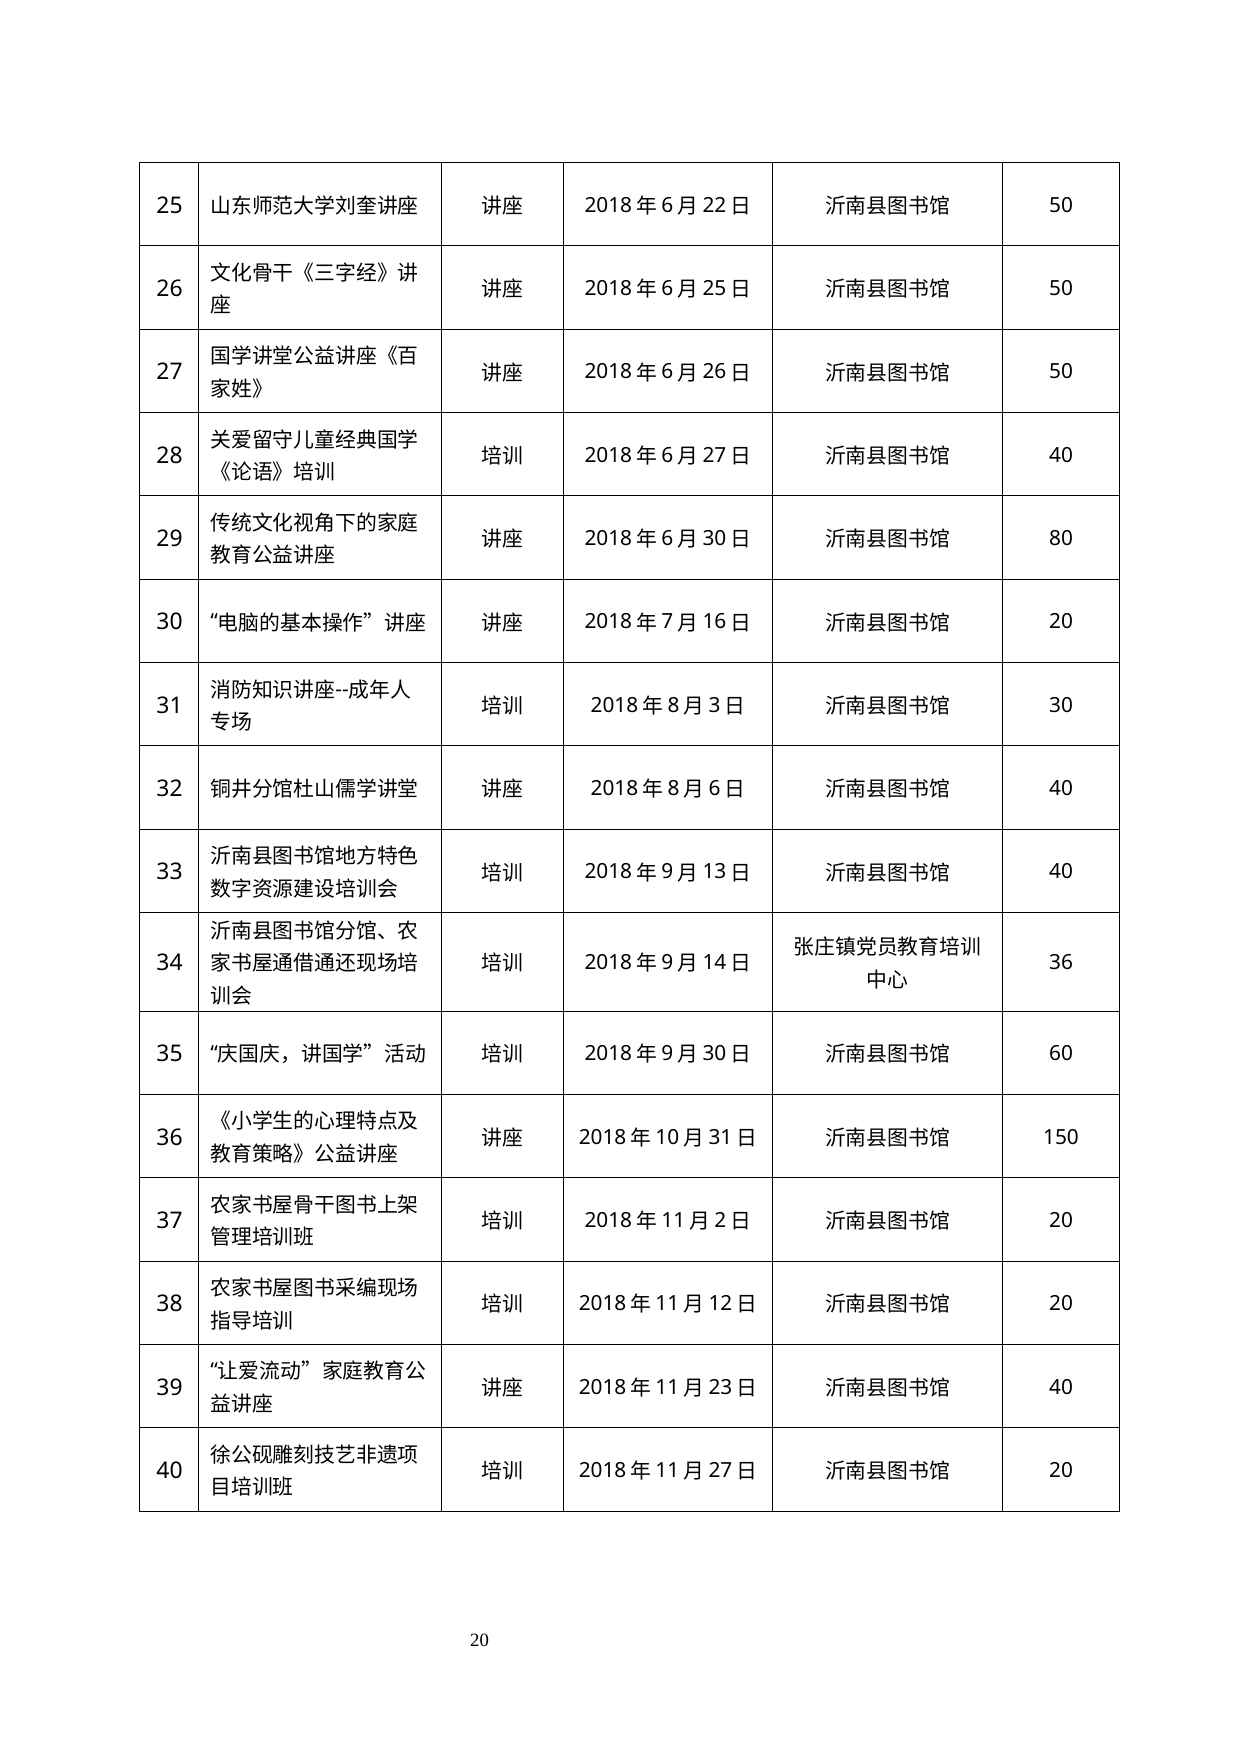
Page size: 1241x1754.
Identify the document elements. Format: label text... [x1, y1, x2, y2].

table_cell 张庄镇党员教育培训中心 [773, 913, 1002, 1011]
table_cell 2018年9月14日 [564, 913, 772, 1011]
table_cell 26 [140, 246, 198, 329]
table_cell 40 [140, 1428, 198, 1511]
table_cell 28 [140, 413, 198, 495]
table_cell 2018年11月27日 [564, 1428, 772, 1511]
table_cell 沂南县图书馆地方特色数字资源建设培训会 [199, 830, 441, 912]
table_cell 40 [1003, 746, 1119, 829]
table_cell 2018年11月23日 [564, 1345, 772, 1427]
table_cell 2018年6月27日 [564, 413, 772, 495]
table_cell 40 [1003, 413, 1119, 495]
table_cell 沂南县图书馆 [773, 663, 1002, 745]
table_cell 20 [1003, 580, 1119, 662]
table_cell 消防知识讲座--成年人专场 [199, 663, 441, 745]
table_cell 33 [140, 830, 198, 912]
table_cell 培训 [442, 1428, 563, 1511]
table_cell 150 [1003, 1095, 1119, 1177]
table_cell 30 [1003, 663, 1119, 745]
table_cell 沂南县图书馆 [773, 1345, 1002, 1427]
table_cell 30 [140, 580, 198, 662]
table_cell 培训 [442, 663, 563, 745]
table_cell 铜井分馆杜山儒学讲堂 [199, 746, 441, 829]
table_cell 农家书屋图书采编现场指导培训 [199, 1262, 441, 1344]
table_cell 沂南县图书馆 [773, 1095, 1002, 1177]
table_cell 50 [1003, 163, 1119, 245]
table_cell 2018年9月13日 [564, 830, 772, 912]
table_cell 讲座 [442, 1095, 563, 1177]
table_cell 沂南县图书馆 [773, 830, 1002, 912]
table_cell 徐公砚雕刻技艺非遗项目培训班 [199, 1428, 441, 1511]
table_cell 沂南县图书馆 [773, 330, 1002, 412]
table_cell 36 [140, 1095, 198, 1177]
table_cell 沂南县图书馆 [773, 496, 1002, 579]
table_cell 20 [1003, 1428, 1119, 1511]
table_cell 2018年11月12日 [564, 1262, 772, 1344]
table_cell 2018年7月16日 [564, 580, 772, 662]
table_cell 沂南县图书馆 [773, 413, 1002, 495]
table_cell 关爱留守儿童经典国学《论语》培训 [199, 413, 441, 495]
table_cell 沂南县图书馆分馆、农家书屋通借通还现场培训会 [199, 913, 441, 1011]
table_cell 39 [140, 1345, 198, 1427]
table_cell 讲座 [442, 330, 563, 412]
table_cell “庆国庆，讲国学”活动 [199, 1012, 441, 1094]
table_cell 国学讲堂公益讲座《百家姓》 [199, 330, 441, 412]
table_cell 2018年8月6日 [564, 746, 772, 829]
table_cell 培训 [442, 413, 563, 495]
table_cell 50 [1003, 246, 1119, 329]
table_cell 2018年11月2日 [564, 1178, 772, 1261]
table_cell 培训 [442, 1178, 563, 1261]
table_cell 2018年6月26日 [564, 330, 772, 412]
table_cell 32 [140, 746, 198, 829]
table_cell 沂南县图书馆 [773, 580, 1002, 662]
table_cell 讲座 [442, 746, 563, 829]
table_cell 37 [140, 1178, 198, 1261]
table_cell 29 [140, 496, 198, 579]
table_cell 40 [1003, 830, 1119, 912]
table_cell 沂南县图书馆 [773, 163, 1002, 245]
table_cell 31 [140, 663, 198, 745]
table_cell 2018年10月31日 [564, 1095, 772, 1177]
table_cell 讲座 [442, 496, 563, 579]
table_cell 80 [1003, 496, 1119, 579]
table_cell 60 [1003, 1012, 1119, 1094]
table_cell 沂南县图书馆 [773, 746, 1002, 829]
table_cell 25 [140, 163, 198, 245]
table_cell 山东师范大学刘奎讲座 [199, 163, 441, 245]
table_cell 讲座 [442, 1345, 563, 1427]
table_cell 沂南县图书馆 [773, 1178, 1002, 1261]
table_cell 38 [140, 1262, 198, 1344]
table_cell 34 [140, 913, 198, 1011]
table_cell 讲座 [442, 163, 563, 245]
table_cell 讲座 [442, 246, 563, 329]
table_cell 培训 [442, 830, 563, 912]
table_cell 2018年9月30日 [564, 1012, 772, 1094]
table_cell 文化骨干《三字经》讲座 [199, 246, 441, 329]
table_cell 传统文化视角下的家庭教育公益讲座 [199, 496, 441, 579]
table_cell 35 [140, 1012, 198, 1094]
table_cell 2018年6月25日 [564, 246, 772, 329]
table_cell 沂南县图书馆 [773, 1262, 1002, 1344]
table_cell 27 [140, 330, 198, 412]
table_cell 培训 [442, 1262, 563, 1344]
table_cell 农家书屋骨干图书上架管理培训班 [199, 1178, 441, 1261]
table_cell 2018年6月22日 [564, 163, 772, 245]
table_cell 40 [1003, 1345, 1119, 1427]
table_cell 培训 [442, 913, 563, 1011]
table_cell “让爱流动”家庭教育公益讲座 [199, 1345, 441, 1427]
table_cell 《小学生的心理特点及教育策略》公益讲座 [199, 1095, 441, 1177]
table_cell 2018年6月30日 [564, 496, 772, 579]
table_cell 讲座 [442, 580, 563, 662]
table_cell 50 [1003, 330, 1119, 412]
table_cell 2018年8月3日 [564, 663, 772, 745]
table_cell 36 [1003, 913, 1119, 1011]
table_cell 沂南县图书馆 [773, 1012, 1002, 1094]
table_cell “电脑的基本操作”讲座 [199, 580, 441, 662]
table_cell 沂南县图书馆 [773, 246, 1002, 329]
table_cell 20 [1003, 1262, 1119, 1344]
table_cell 培训 [442, 1012, 563, 1094]
table_cell 20 [1003, 1178, 1119, 1261]
table_cell 沂南县图书馆 [773, 1428, 1002, 1511]
